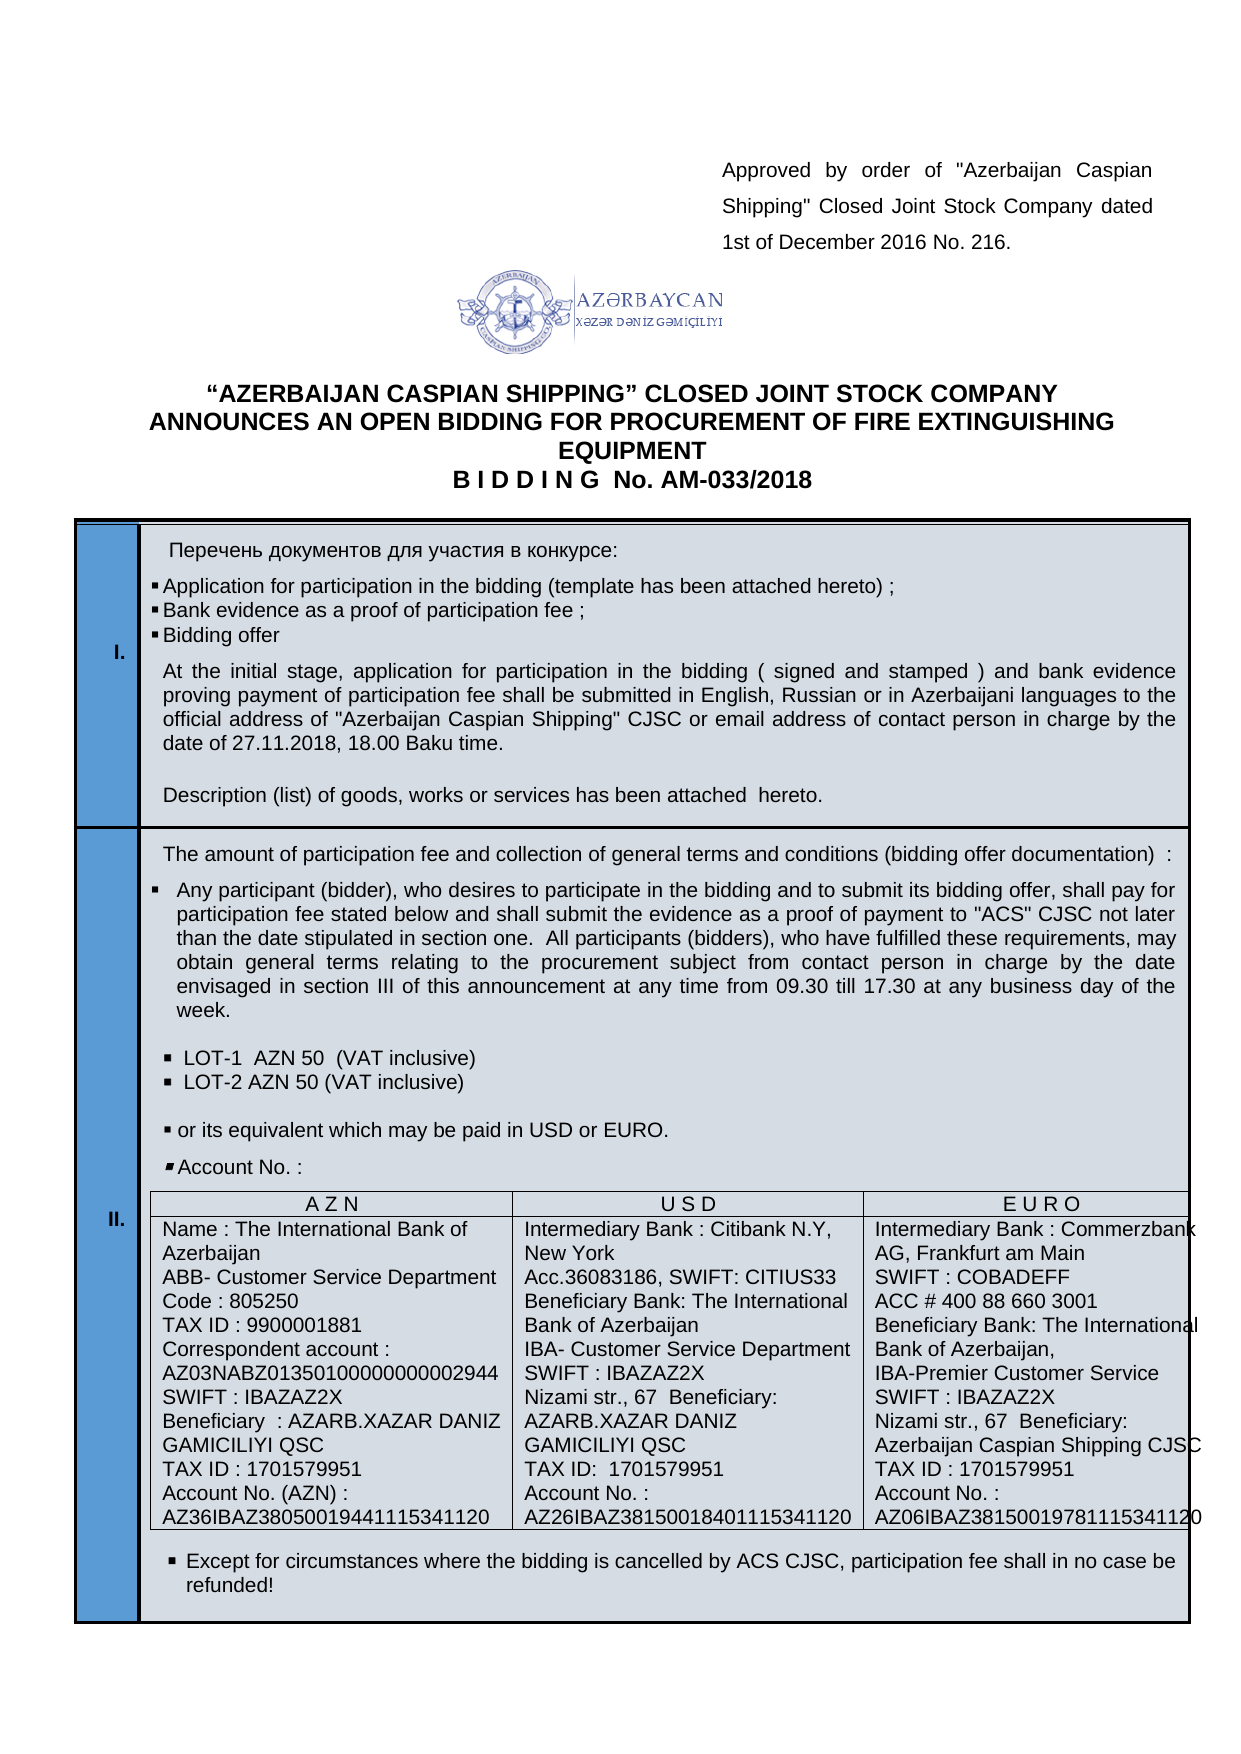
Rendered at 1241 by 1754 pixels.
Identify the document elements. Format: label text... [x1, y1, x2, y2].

table_header Перечень документов для участия в конкурсе: Application for participation in the bidding (template has been attached hereto) ; Bank evidence as a proof of participation fee ; Bidding offer At the initial stage, application for participation in the bidding ( signed and stamped ) and bank evidence proving payment of participation fee shall be submitted in English, Russian or in Azerbaijani languages to the official address of "Azerbaijan Caspian Shipping" CJSC or email address of contact person in charge by the date of 27.11.2018, 18.00 Baku time. Description (list) of goods, works or services has been attached hereto. [141, 525, 1188, 826]
text B I D D I N G No. AM-033/2018 [112, 465, 1152, 493]
table_header [77, 525, 137, 826]
text “AZERBAIJAN CASPIAN SHIPPING” CLOSED JOINT STOCK COMPANY [112, 378, 1152, 407]
text Approved by order of "Azerbaijan Caspian Shipping" Closed Joint Stock Company dated 1st of December 2016 No. 216. [722, 118, 1153, 254]
text ANNOUNCES AN OPEN BIDDING FOR PROCUREMENT OF FIRE EXTINGUISHING EQUIPMENT [112, 407, 1152, 465]
table_cell The amount of participation fee and collection of general terms and conditions (bidding offer documentation) : Any participant (bidder), who desires to participate in the bidding and to submit its bidding offer, shall pay for participation fee stated below and shall submit the evidence as a proof of payment to "ACS" CJSC not later than the date stipulated in section one. All participants (bidders), who have fulfilled these requirements, may obtain general terms relating to the procurement subject from contact person in charge by the date envisaged in section III of this announcement at any time from 09.30 till 17.30 at any business day of the week. LOT-1 AZN 50 (VAT inclusive) LOT-2 AZN 50 (VAT inclusive) or its equivalent which may be paid in USD or EURO. Account No. : Except for circumstances where the bidding is cancelled by ACS CJSC, participation fee shall in no case be refunded! [141, 829, 1188, 1621]
table_cell [77, 829, 137, 1621]
picture [456, 266, 722, 354]
